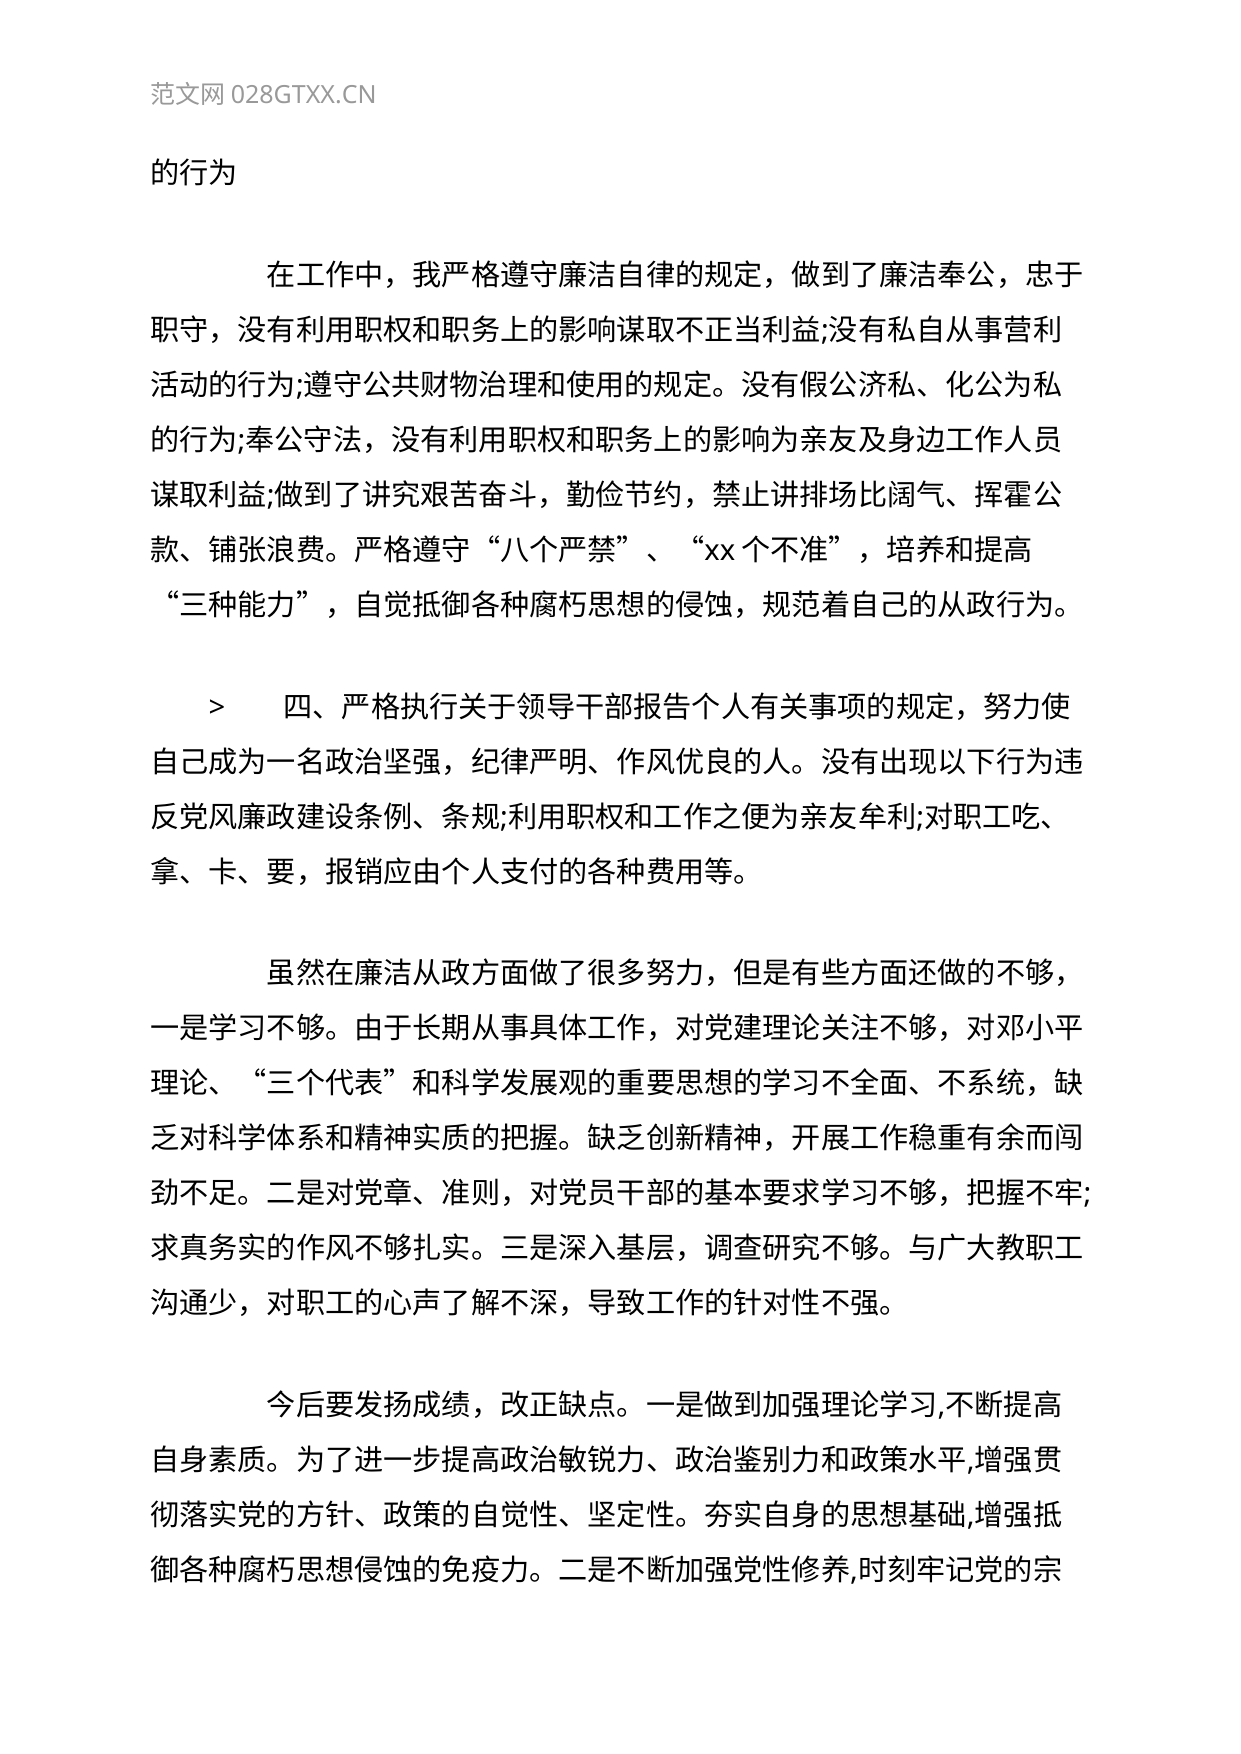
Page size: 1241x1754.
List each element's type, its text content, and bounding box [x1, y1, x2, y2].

text 虽然在廉洁从政方面做了很多努力，但是有些方面还做的不够，一是学习不够。由于长期从事具体工作，对党建理论关注不够，对邓小平理论、“三个代表”和科学发展观的重要思想的学习不全面、不系统，缺乏对科学体系和精神实质的把握。缺乏创新精神，开展工作稳重有余而闯劲不足。二是对党章、准则，对党员干部的基本要求学习不够，把握不牢;求真务实的作风不够扎实。三是深入基层，调查研究不够。与广大教职工沟通少，对职工的心声了解不深，导致工作的针对性不强。 [150, 950, 1090, 1322]
text > 四、严格执行关于领导干部报告个人有关事项的规定，努力使自己成为一名政治坚强，纪律严明、作风优良的人。没有出现以下行为违反党风廉政建设条例、条规;利用职权和工作之便为亲友牟利;对职工吃、拿、卡、要，报销应由个人支付的各种费用等。 [150, 683, 1090, 891]
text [150, 1381, 1090, 1589]
text 在工作中，我严格遵守廉洁自律的规定，做到了廉洁奉公，忠于职守，没有利用职权和职务上的影响谋取不正当利益;没有私自从事营利活动的行为;遵守公共财物治理和使用的规定。没有假公济私、化公为私的行为;奉公守法，没有利用职权和职务上的影响为亲友及身边工作人员谋取利益;做到了讲究艰苦奋斗，勤俭节约，禁止讲排场比阔气、挥霍公款、铺张浪费。严格遵守“八个严禁”、“xx个不准”，培养和提高“三种能力”，自觉抵御各种腐朽思想的侵蚀，规范着自己的从政行为。 [150, 252, 1090, 624]
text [150, 150, 1090, 192]
